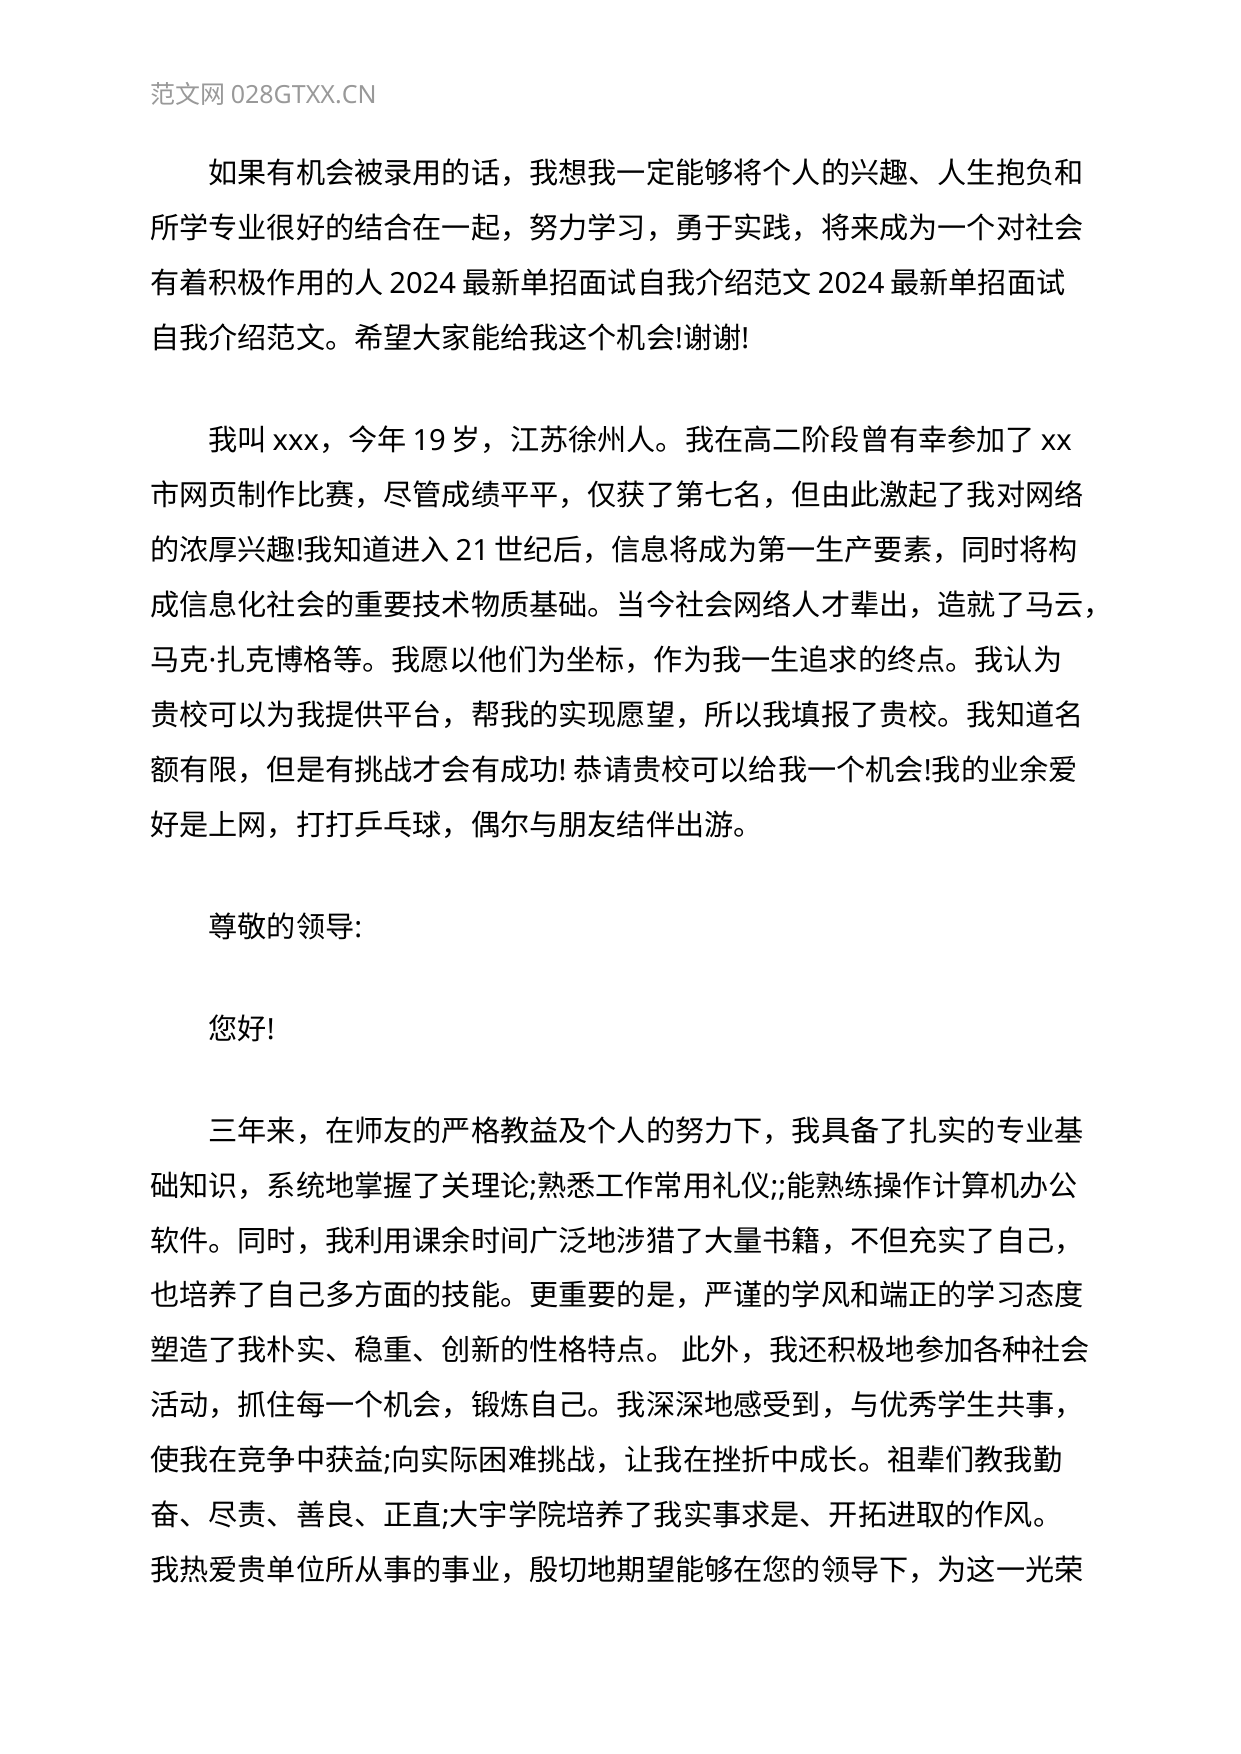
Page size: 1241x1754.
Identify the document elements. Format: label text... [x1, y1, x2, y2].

text 您好! [150, 1005, 1090, 1048]
text 尊敬的领导: [150, 903, 1090, 946]
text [150, 1107, 1090, 1589]
text 我叫xxx，今年19岁，江苏徐州人。我在高二阶段曾有幸参加了xx市网页制作比赛，尽管成绩平平，仅获了第七名，但由此激起了我对网络的浓厚兴趣!我知道进入21世纪后，信息将成为第一生产要素，同时将构成信息化社会的重要技术物质基础。当今社会网络人才辈出，造就了马云，马克·扎克博格等。我愿以他们为坐标，作为我一生追求的终点。我认为贵校可以为我提供平台，帮我的实现愿望，所以我填报了贵校。我知道名额有限，但是有挑战才会有成功! 恭请贵校可以给我一个机会!我的业余爱好是上网，打打乒乓球，偶尔与朋友结伴出游。 [150, 417, 1090, 844]
text 如果有机会被录用的话，我想我一定能够将个人的兴趣、人生抱负和所学专业很好的结合在一起，努力学习，勇于实践，将来成为一个对社会有着积极作用的人2024最新单招面试自我介绍范文2024最新单招面试自我介绍范文。希望大家能给我这个机会!谢谢! [150, 150, 1090, 357]
